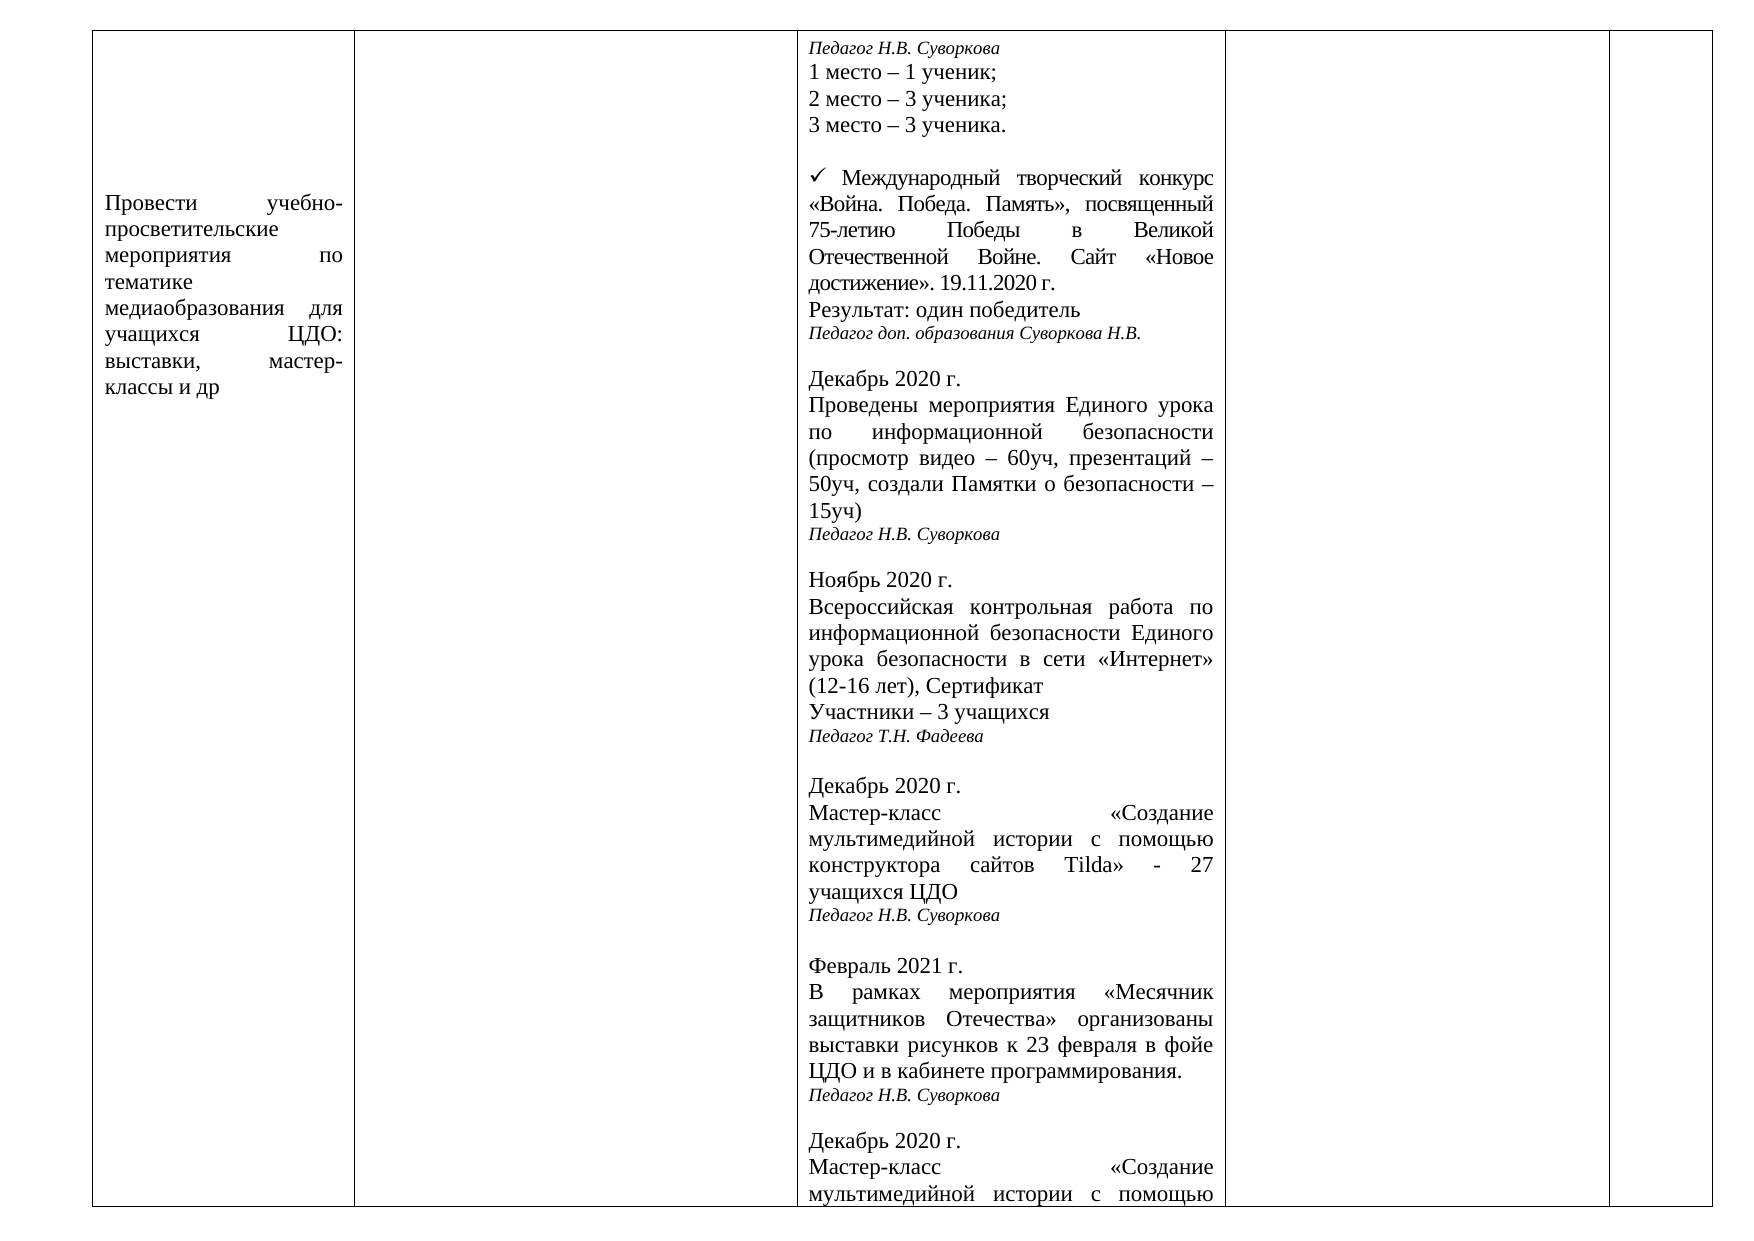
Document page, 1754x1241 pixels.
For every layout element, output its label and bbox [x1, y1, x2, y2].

table_cell [798, 31, 1225, 1206]
table_cell [355, 31, 797, 1206]
table_cell [93, 31, 354, 1206]
